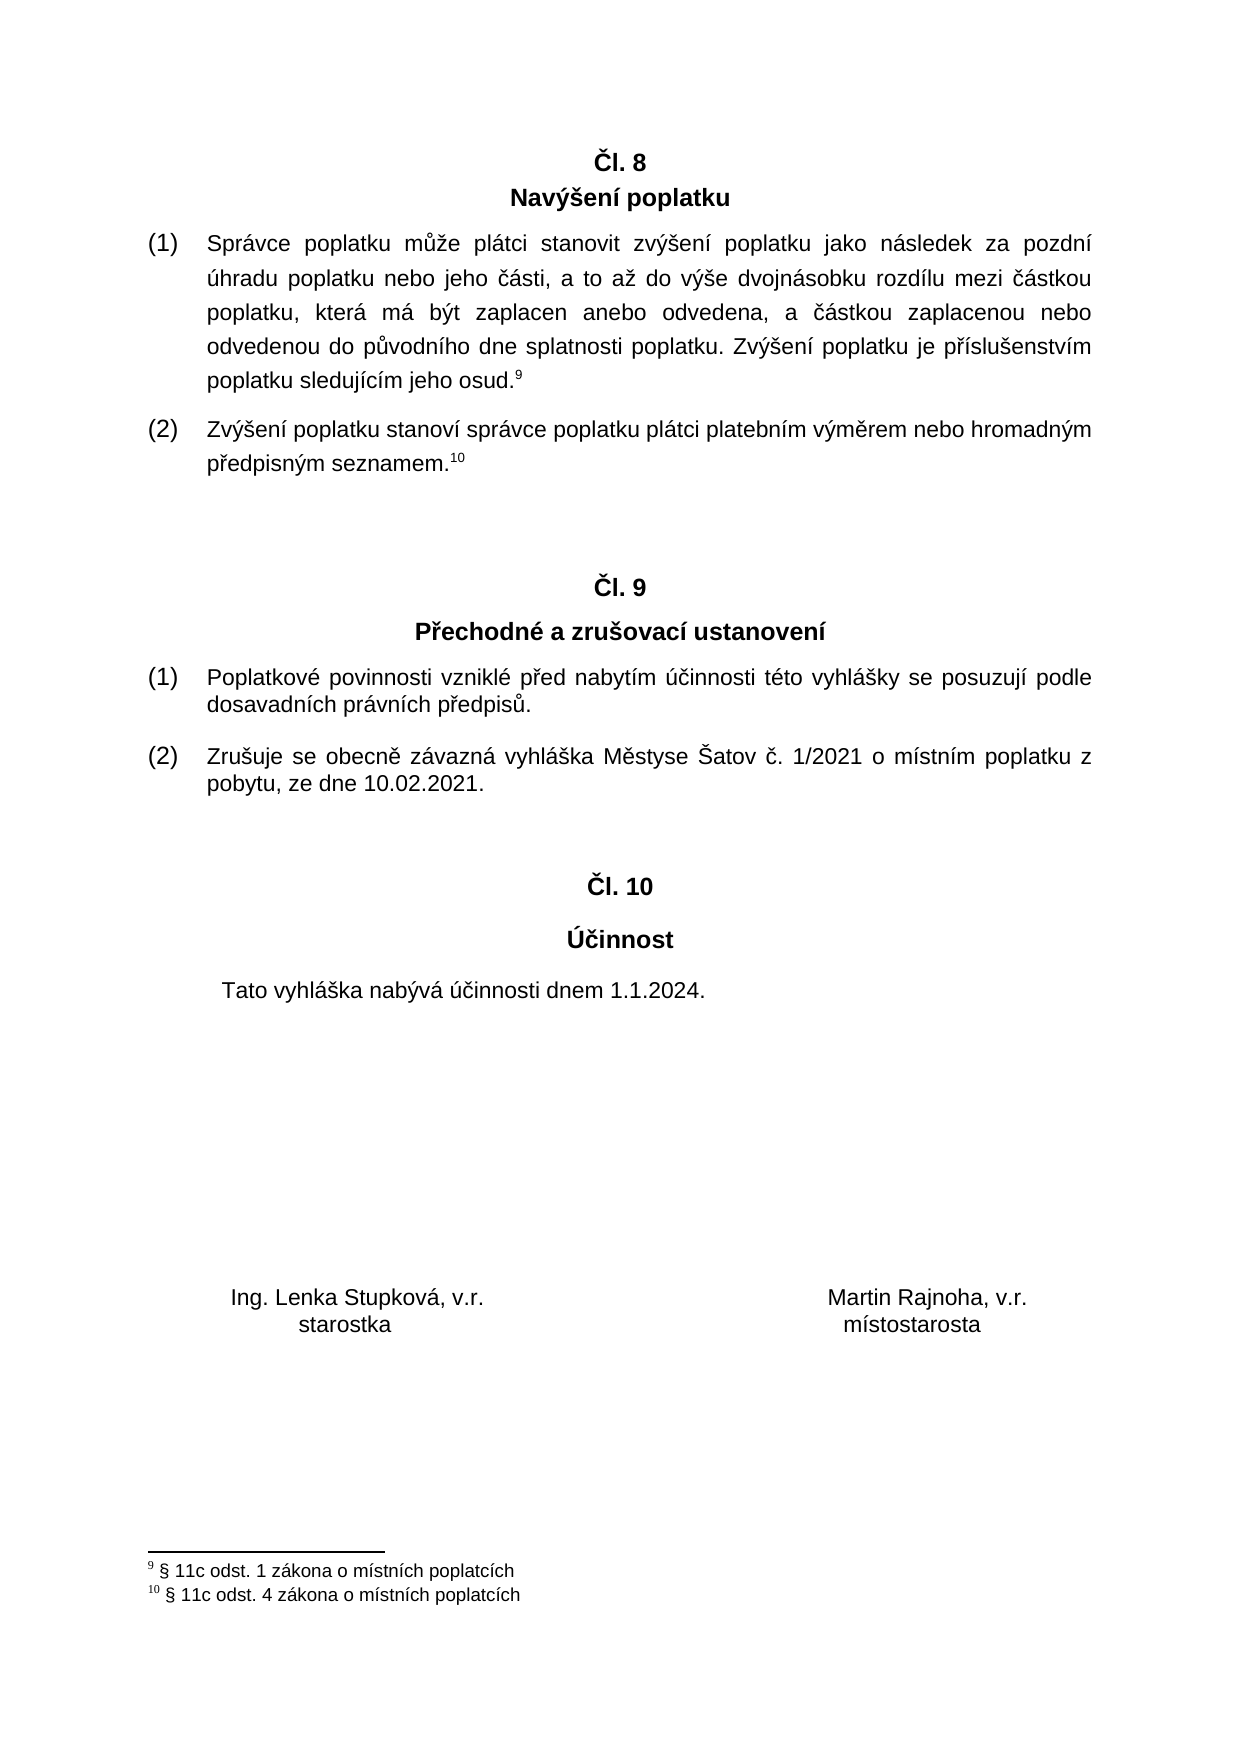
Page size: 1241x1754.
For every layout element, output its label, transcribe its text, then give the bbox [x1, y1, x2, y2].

text Přechodné a zrušovací ustanovení [148, 617, 1093, 646]
list Zvýšení poplatku stanoví správce poplatku plátci platebním výměrem nebo hromadným předpisným seznamem. [148, 414, 1093, 477]
text Tato vyhláška nabývá účinnosti dnem 1.1.2024. [148, 977, 1093, 1003]
text starostka místostarosta [148, 1311, 1093, 1337]
text Navýšení poplatku [148, 183, 1093, 211]
text Čl. 9 [148, 573, 1093, 602]
text Čl. 8 [148, 148, 1093, 176]
list Zrušuje se obecně závazná vyhláška Městyse Šatov č. 1/2021 o místním poplatku z pobytu, ze dne 10.02.2021. [148, 741, 1093, 796]
text Čl. 10 [148, 872, 1093, 901]
list Poplatkové povinnosti vzniklé před nabytím účinnosti této vyhlášky se posuzují podle dosavadních právních předpisů. [148, 662, 1093, 717]
text Ing. Lenka Stupková, v.r. Martin Rajnoha, v.r. [148, 1284, 1093, 1311]
list Správce poplatku může plátci stanovit zvýšení poplatku jako následek za pozdní úhradu poplatku nebo jeho části, a to až do výše dvojnásobku rozdílu mezi částkou poplatku, která má být zaplacen anebo odvedena, a částkou zaplacenou nebo odvedenou do původního dne splatnosti poplatku. Zvýšení poplatku je příslušenstvím poplatku sledujícím jeho osud. [148, 228, 1093, 393]
text Účinnost [148, 924, 1093, 953]
